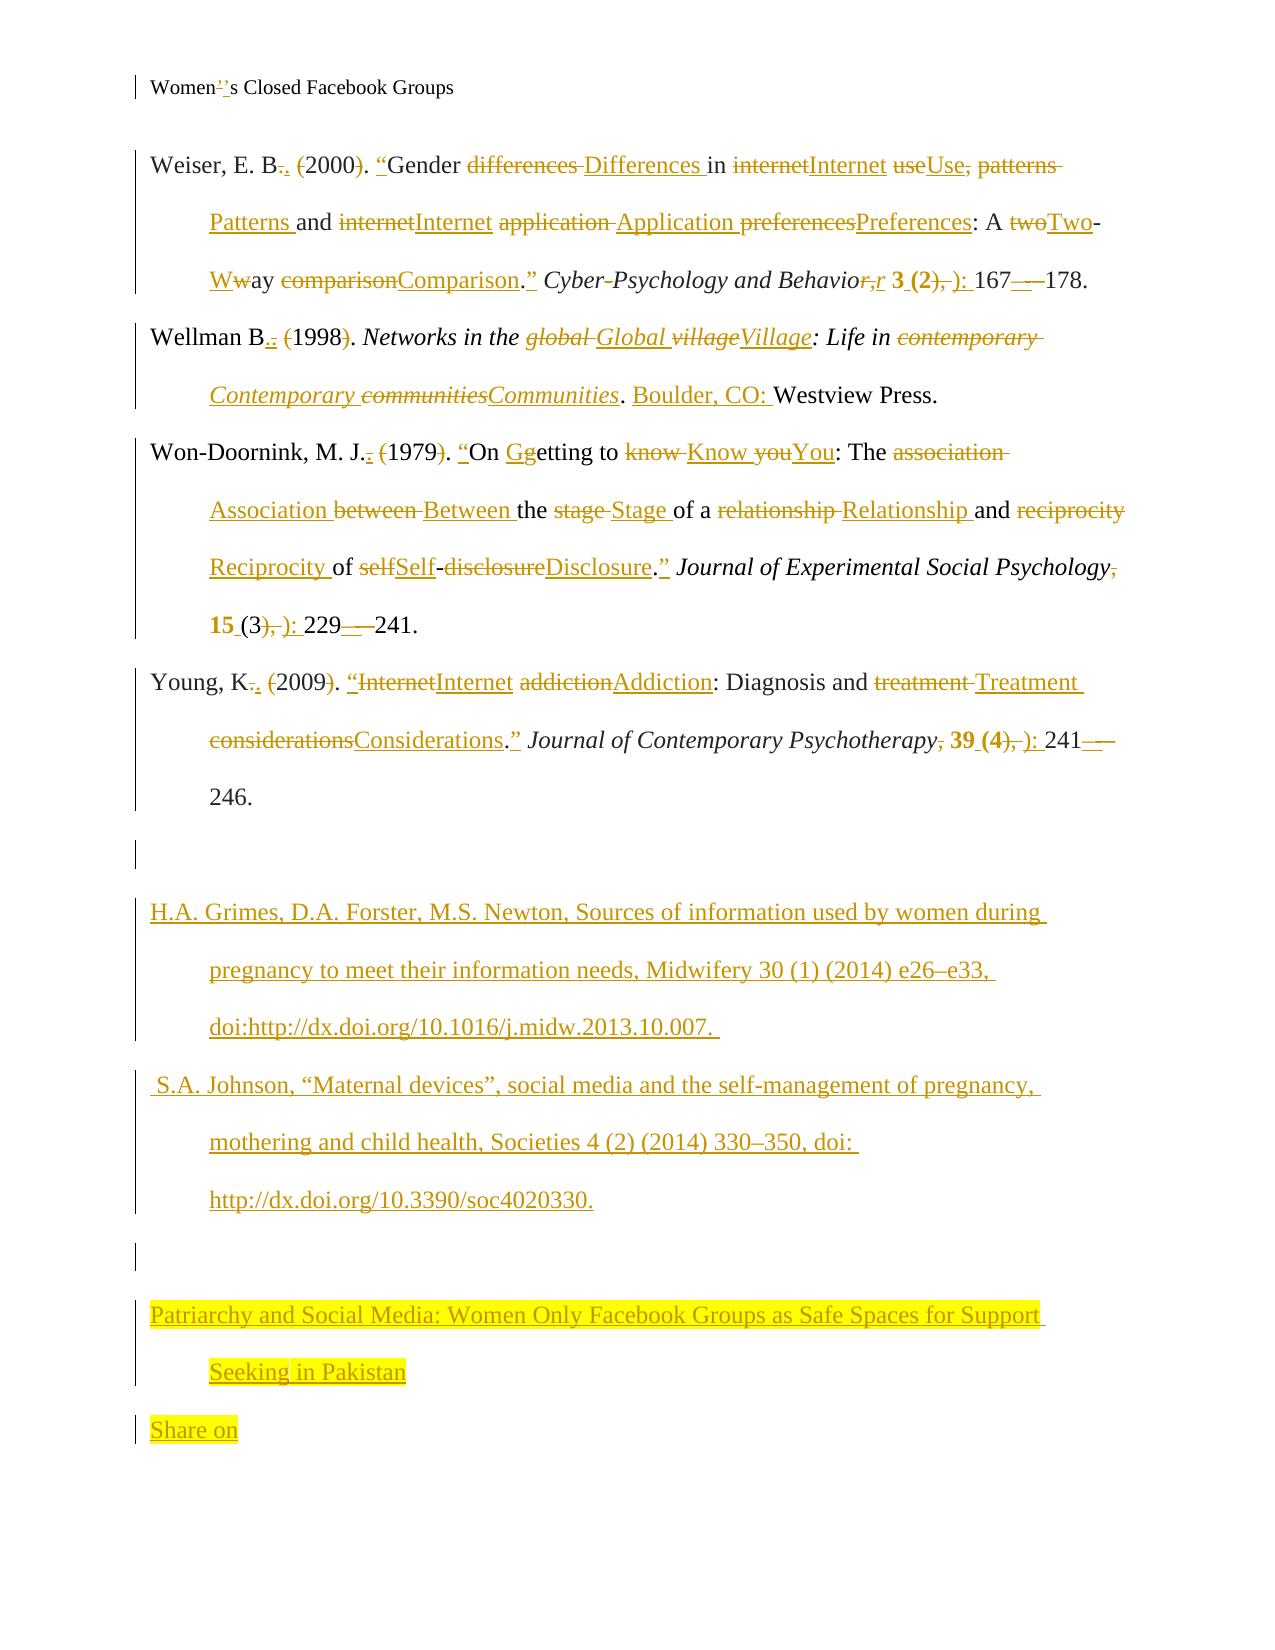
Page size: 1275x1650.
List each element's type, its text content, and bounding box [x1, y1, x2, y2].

text Won-Doornink, M. J. 1979. On etting to : The the of a and of -. Journal of Experimental Social Psychology 15(3229241.‏ [150, 437, 1125, 639]
text Weiser, E. B 2000. Gender in and : A -ay . CyberPsychology and Behavio 3(2167178. [150, 150, 1125, 294]
text Young, K 2009. : Diagnosis and . Journal of Contemporary Psychotherapy 39(4241246. ‏ [150, 667, 1125, 811]
text Wellman B 1998. Networks in the : Life in . Westview Press. [150, 322, 1125, 409]
